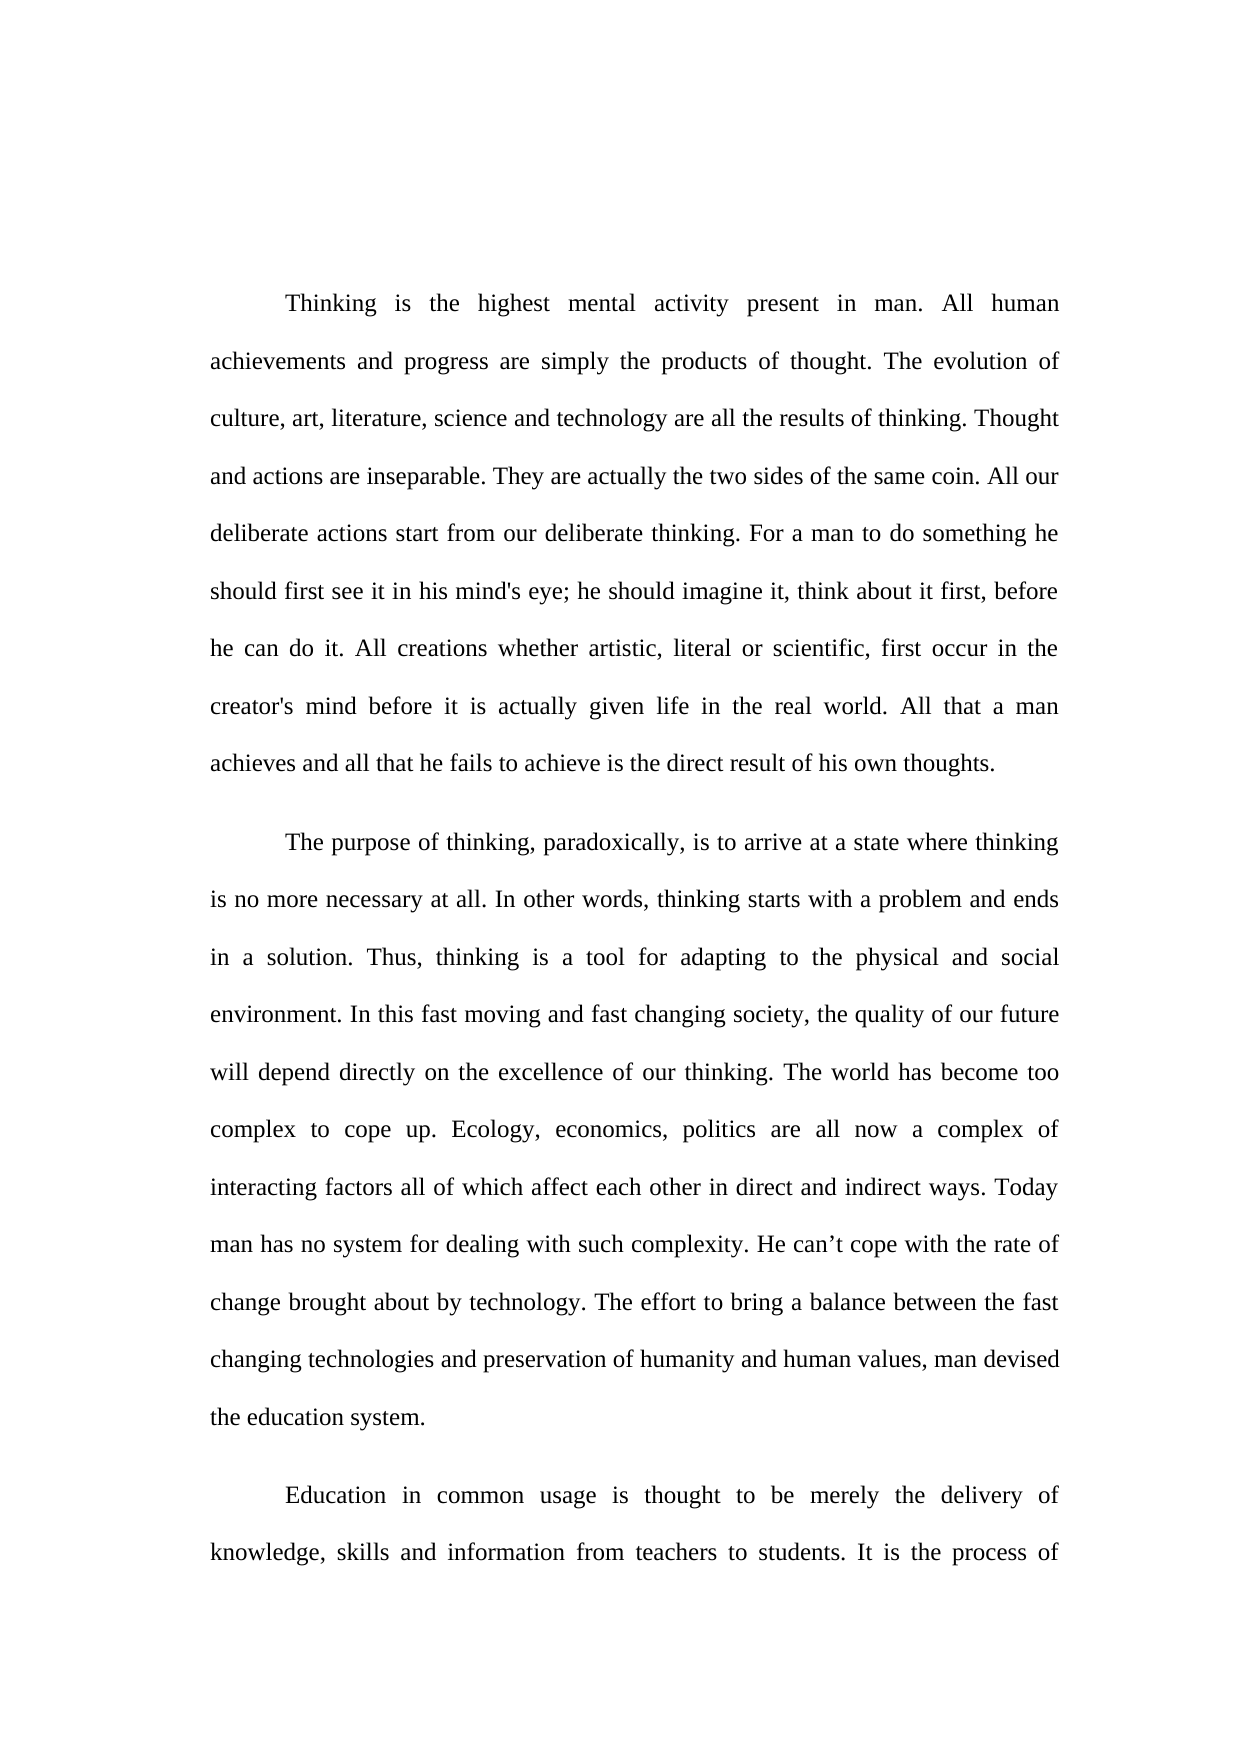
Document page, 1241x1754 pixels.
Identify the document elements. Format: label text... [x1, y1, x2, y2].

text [210, 1480, 1060, 1566]
text Thinking is the highest mental activity present in man. All human achievements and progress are simply the products of thought. The evolution of culture, art, literature, science and technology are all the results of thinking. Thought and actions are inseparable. They are actually the two sides of the same coin. All our deliberate actions start from our deliberate thinking. For a man to do something he should first see it in his mind's eye; he should imagine it, think about it first, before he can do it. All creations whether artistic, literal or scientific, first occur in the creator's mind before it is actually given life in the real world. All that a man achieves and all that he fails to achieve is the direct result of his own thoughts. [210, 288, 1060, 777]
text The purpose of thinking, paradoxically, is to arrive at a state where thinking is no more necessary at all. In other words, thinking starts with a problem and ends in a solution. Thus, thinking is a tool for adapting to the physical and social environment. In this fast moving and fast changing society, the quality of our future will depend directly on the excellence of our thinking. The world has become too complex to cope up. Ecology, economics, politics are all now a complex of interacting factors all of which affect each other in direct and indirect ways. Today man has no system for dealing with such complexity. He can’t cope with the rate of change brought about by technology. The effort to bring a balance between the fast changing technologies and preservation of humanity and human values, man devised the education system. [210, 827, 1060, 1430]
